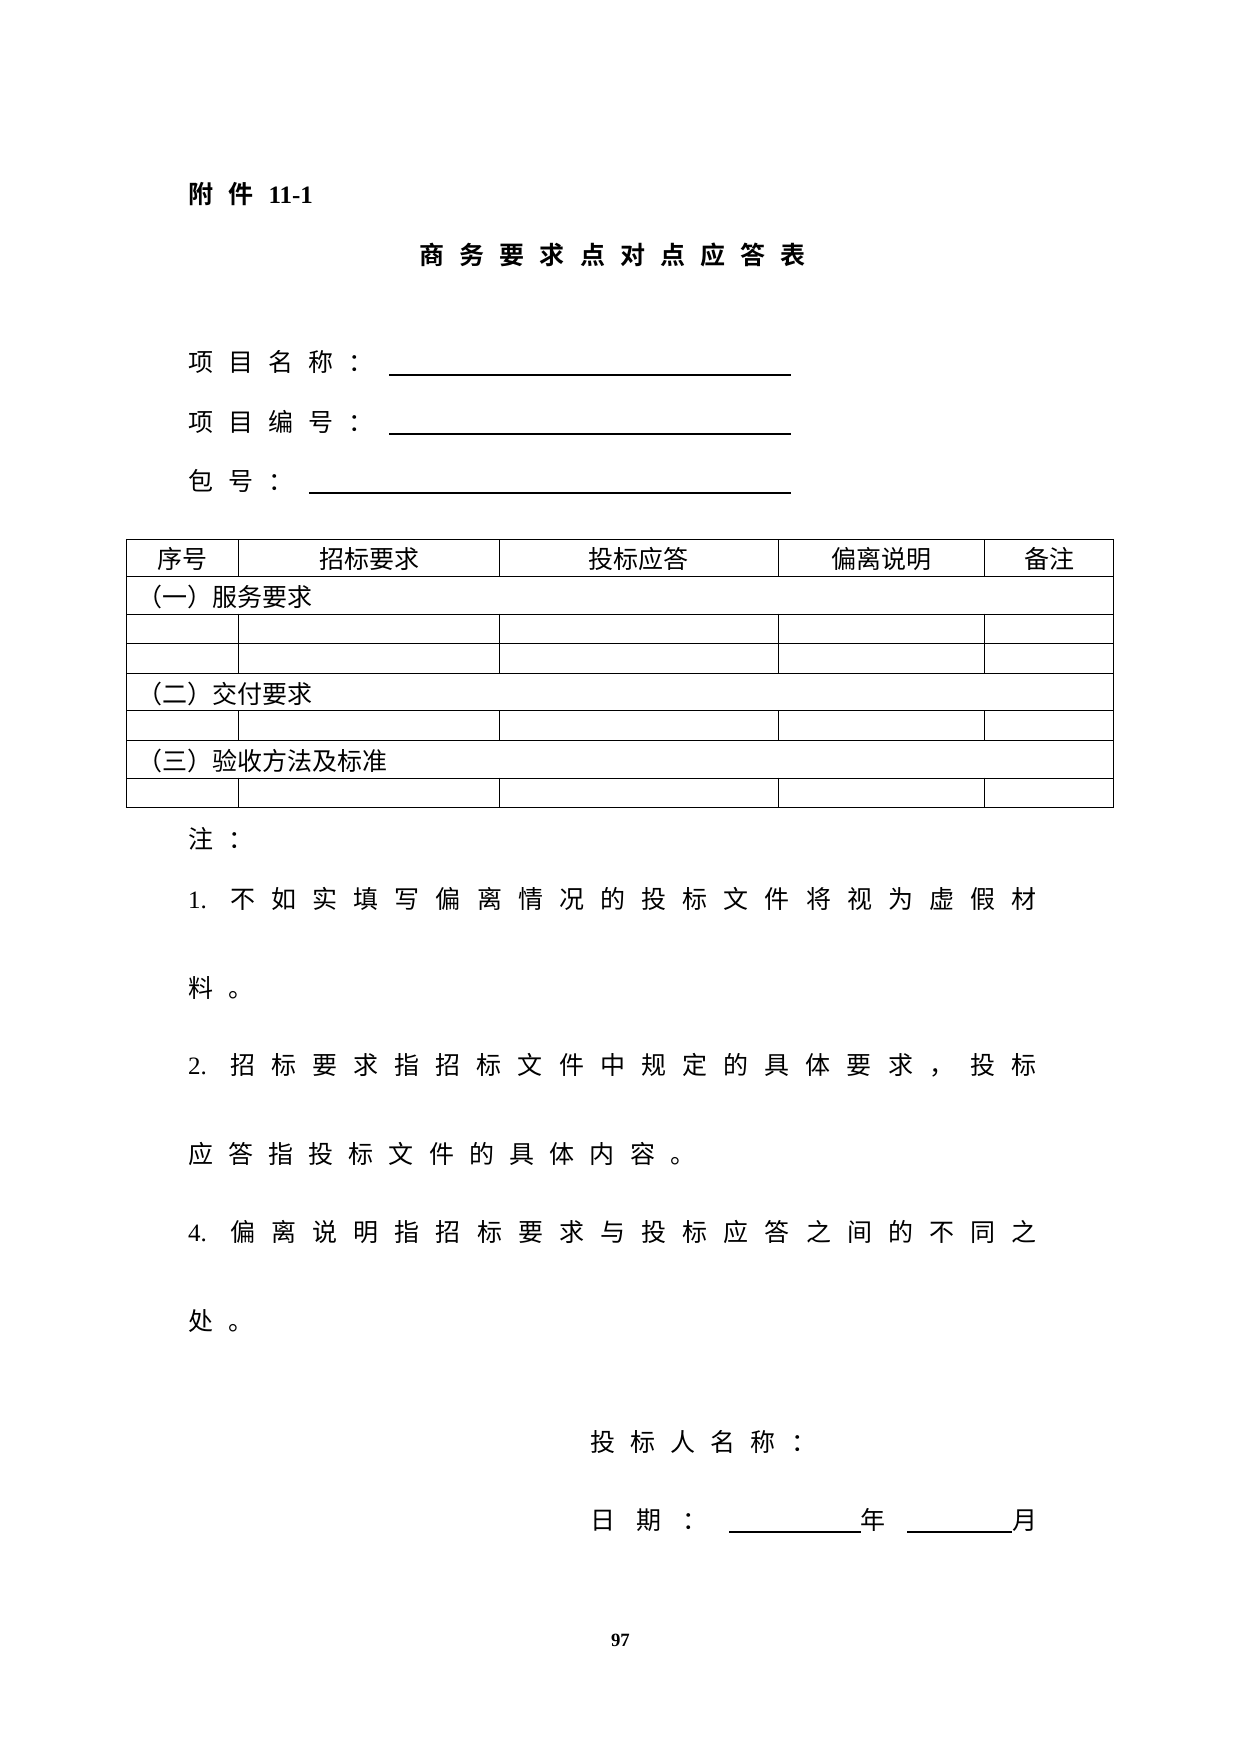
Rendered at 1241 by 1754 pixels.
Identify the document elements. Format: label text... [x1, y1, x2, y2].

table_cell [779, 779, 984, 807]
table_cell [127, 779, 238, 807]
table_cell [239, 615, 499, 643]
table_header 招标要求 [239, 540, 499, 576]
table_cell [127, 644, 238, 673]
table_cell （三）验收方法及标准 [127, 741, 1113, 777]
text 项目编号： [188, 390, 1052, 450]
table_cell [500, 779, 778, 807]
text 包号： [188, 450, 1052, 509]
table_cell [985, 615, 1113, 643]
table_cell [500, 615, 778, 643]
text 项目名称： [188, 331, 1052, 390]
text 4. 偏离说明指招标要求与投标应答之间的不同之处。 [188, 1201, 1052, 1349]
text 2. 招标要求指招标文件中规定的具体要求，投标应答指投标文件的具体内容。 [188, 1034, 1052, 1183]
table_header 投标应答 [500, 540, 778, 576]
table_cell [500, 644, 778, 673]
table_cell （一）服务要求 [127, 577, 1113, 613]
text 附件11-1 [188, 164, 1052, 224]
text 投标人名称： [188, 1411, 1052, 1471]
table_header 偏离说明 [779, 540, 984, 576]
table_cell [239, 711, 499, 740]
text 日期： 年 月 日 [188, 1489, 1052, 1548]
table_cell [239, 644, 499, 673]
table_cell （二）交付要求 [127, 674, 1113, 710]
table_cell [985, 711, 1113, 740]
table_cell [127, 711, 238, 740]
text 商务要求点对点应答表 [188, 224, 1052, 283]
table_cell [985, 779, 1113, 807]
table_cell [239, 779, 499, 807]
text 注： [188, 808, 1052, 868]
table_cell [985, 644, 1113, 673]
table_cell [500, 711, 778, 740]
table_cell [779, 711, 984, 740]
table_cell [779, 615, 984, 643]
table_header 序号 [127, 540, 238, 576]
text 1. 不如实填写偏离情况的投标文件将视为虚假材料。 [188, 868, 1052, 1016]
table_header 备注 [985, 540, 1113, 576]
table_cell [127, 615, 238, 643]
table_cell [779, 644, 984, 673]
